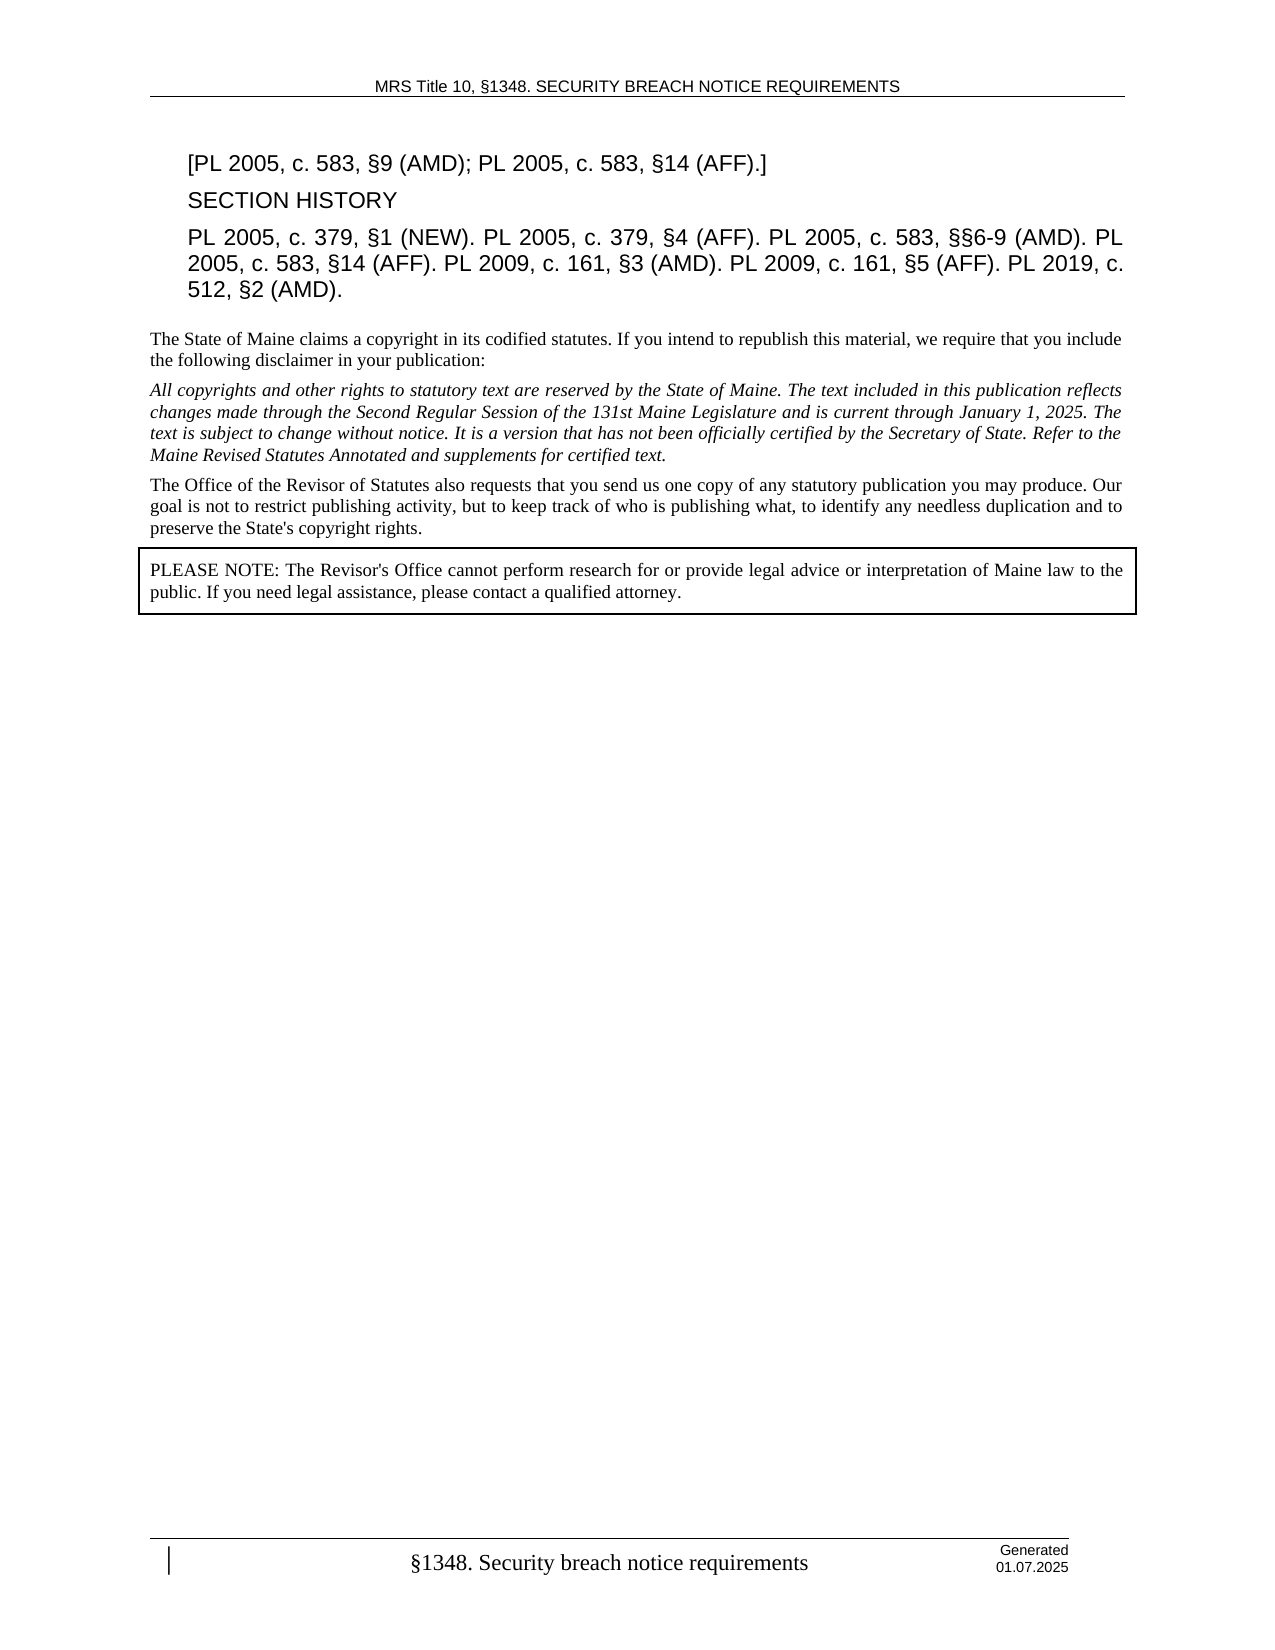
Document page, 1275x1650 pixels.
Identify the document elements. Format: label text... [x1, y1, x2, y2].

text PL 2005, c. 379, §1 (NEW). PL 2005, c. 379, §4 (AFF). PL 2005, c. 583, §§6-9 (AMD). PL 2005, c. 583, §14 (AFF). PL 2009, c. 161, §3 (AMD). PL 2009, c. 161, §5 (AFF). PL 2019, c. 512, §2 (AMD). [187, 223, 1125, 303]
text SECTION HISTORY [187, 187, 1125, 213]
text PLEASE NOTE: The Revisor's Office cannot perform research for or provide legal advice or interpretation of Maine law to the public. If you need legal assistance, please contact a qualified attorney. [140, 549, 1135, 613]
text The State of Maine claims a copyright in its codified statutes. If you intend to republish this material, we require that you include the following disclaimer in your publication: [150, 328, 1125, 371]
text The Office of the Revisor of Statutes also requests that you send us one copy of any statutory publication you may produce. Our goal is not to restrict publishing activity, but to keep track of who is publishing what, to identify any needless duplication and to preserve the State's copyright rights. [150, 474, 1125, 538]
text All copyrights and other rights to statutory text are reserved by the State of Maine. The text included in this publication reflects changes made through the Second Regular Session of the 131st Maine Legislature and is current through January 1, 2025 . The text is subject to change without notice. It is a version that has not been officially certified by the Secretary of State. Refer to the Maine Revised Statutes Annotated and supplements for certified text. [150, 379, 1125, 465]
text [PL 2005, c. 583, §9 (AMD); PL 2005, c. 583, §14 (AFF).] [187, 150, 1125, 176]
